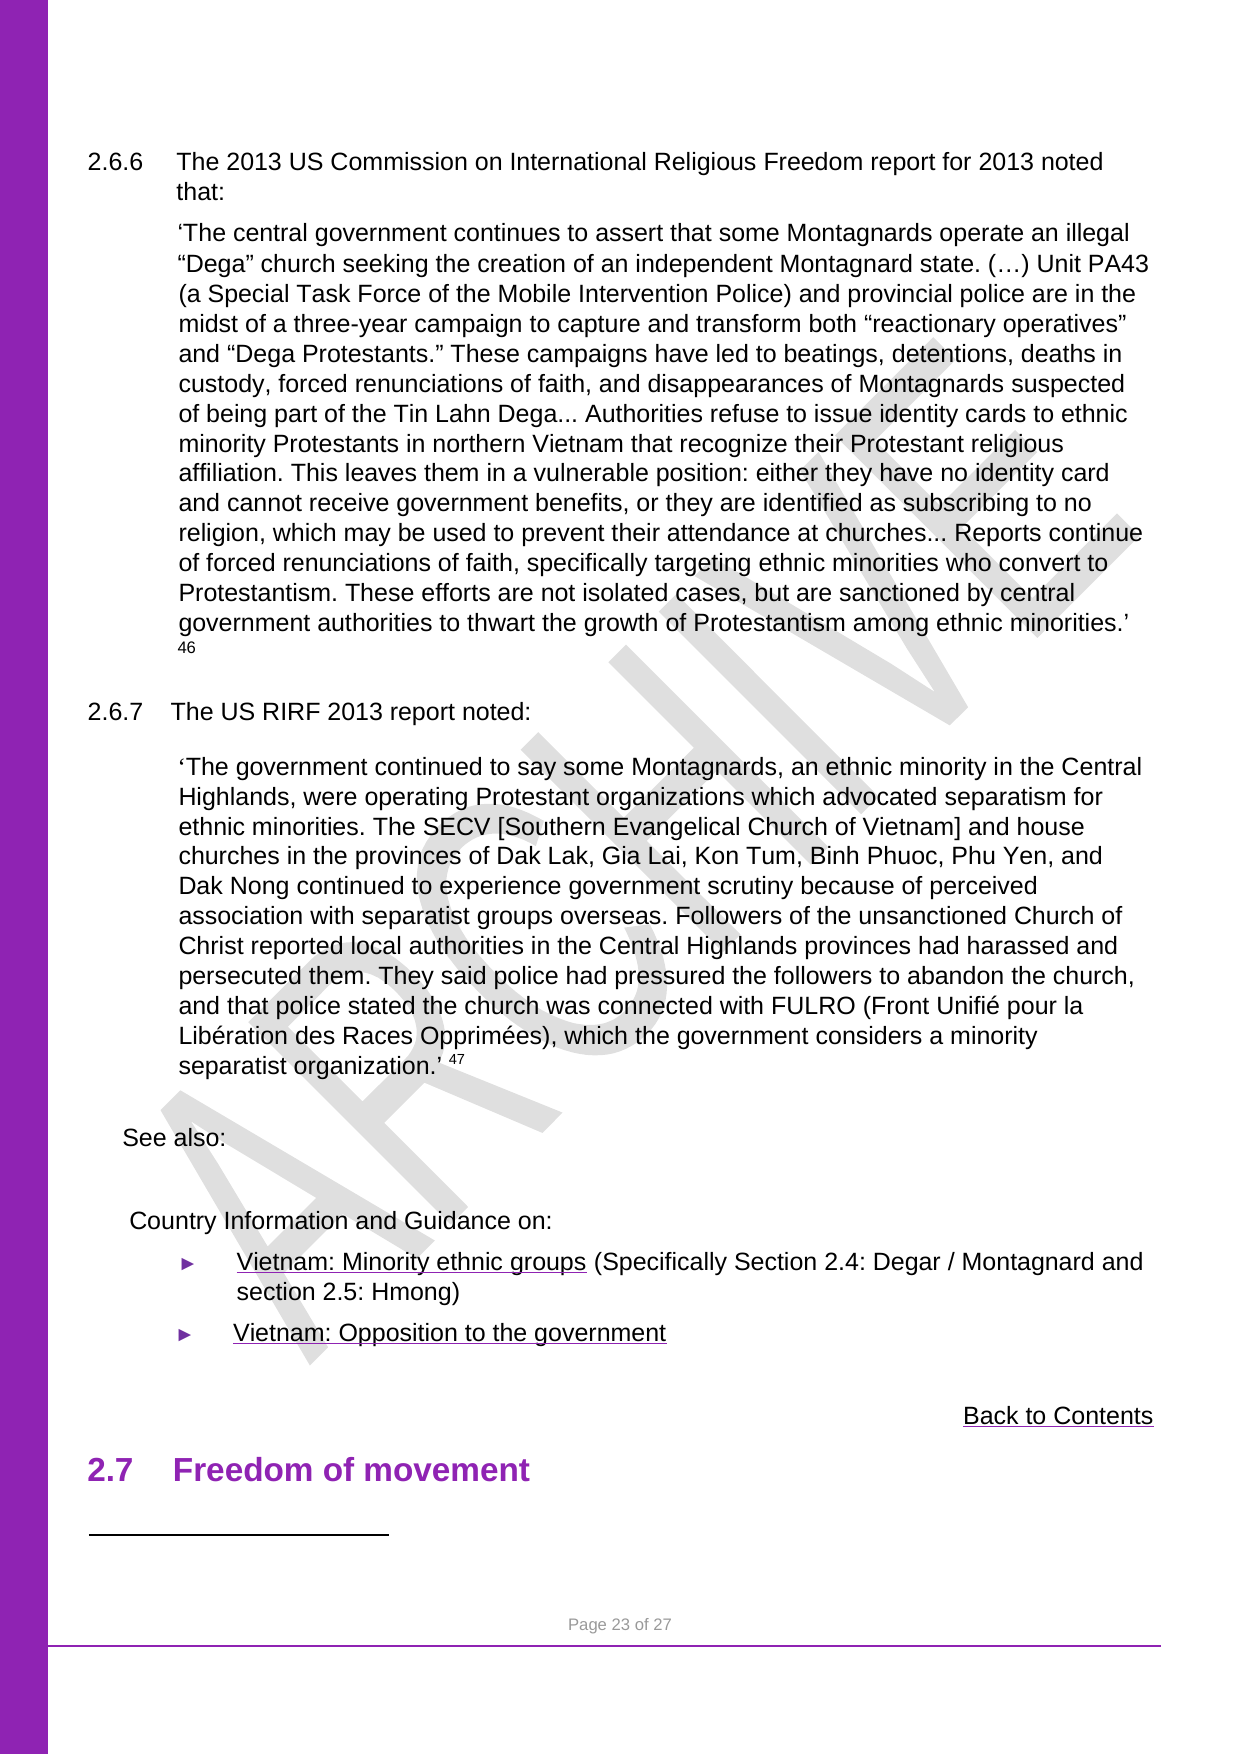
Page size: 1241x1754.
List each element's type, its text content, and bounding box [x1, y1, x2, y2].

text Country Information and Guidance on: [87, 1206, 1152, 1234]
text ‘The central government continues to assert that some Montagnards operate an illegal [177, 218, 1152, 247]
text “Dega” church seeking the creation of an independent Montagnard state. (…) Unit PA43 (a Special Task Force of the Mobile Intervention Police) and provincial police are in the midst of a three-year campaign to capture and transform both “reactionary operatives” and “Dega Protestants.” These campaigns have led to beatings, detentions, deaths in custody, forced renunciations of faith, and disappearances of Montagnards suspected of being part of the Tin Lahn Dega... Authorities refuse to issue identity cards to ethnic minority Protestants in northern Vietnam that recognize their Protestant religious affiliation. This leaves them in a vulnerable position: either they have no identity card and cannot receive government benefits, or they are identified as subscribing to no religion, which may be used to prevent their attendance at churches... Reports continue of forced renunciations of faith, specifically targeting ethnic minorities who convert to Protestantism. These efforts are not isolated cases, but are sanctioned by central government authorities to thwart the growth of Protestantism among ethnic minorities.’ [177, 249, 1152, 637]
text See also: [87, 1123, 1152, 1152]
text 46 [177, 638, 1159, 657]
text ‘The government continued to say some Montagnards, an ethnic minority in the Central Highlands, were operating Protestant organizations which advocated separatism for ethnic minorities. The SECV [Southern Evangelical Church of Vietnam] and house churches in the provinces of Dak Lak, Gia Lai, Kon Tum, Binh Phuoc, Phu Yen, and Dak Nong continued to experience government scrutiny because of perceived association with separatist groups overseas. Followers of the unsanctioned Church of Christ reported local authorities in the Central Highlands provinces had harassed and persecuted them. They said police had pressured the followers to abandon the church, and that police stated the church was connected with FULRO (Front Unifié pour la Libération des Races Opprimées), which the government considers a minority separatist organization.’ 47 [177, 752, 1152, 1079]
text 2.6.7 The US RIRF 2013 report noted: [87, 697, 1159, 726]
text ► Vietnam: Minority ethnic groups (Specifically Section 2.4: Degar / Montagnard and section 2.5: Hmong) [177, 1247, 1152, 1306]
subtitle 2.7 Freedom of movement [87, 1450, 1150, 1488]
text Back to Contents [89, 1401, 1153, 1429]
text ► Vietnam: Opposition to the government [89, 1318, 1159, 1347]
text 2.6.6 The 2013 US Commission on International Religious Freedom report for 2013 noted that: [87, 147, 1152, 206]
